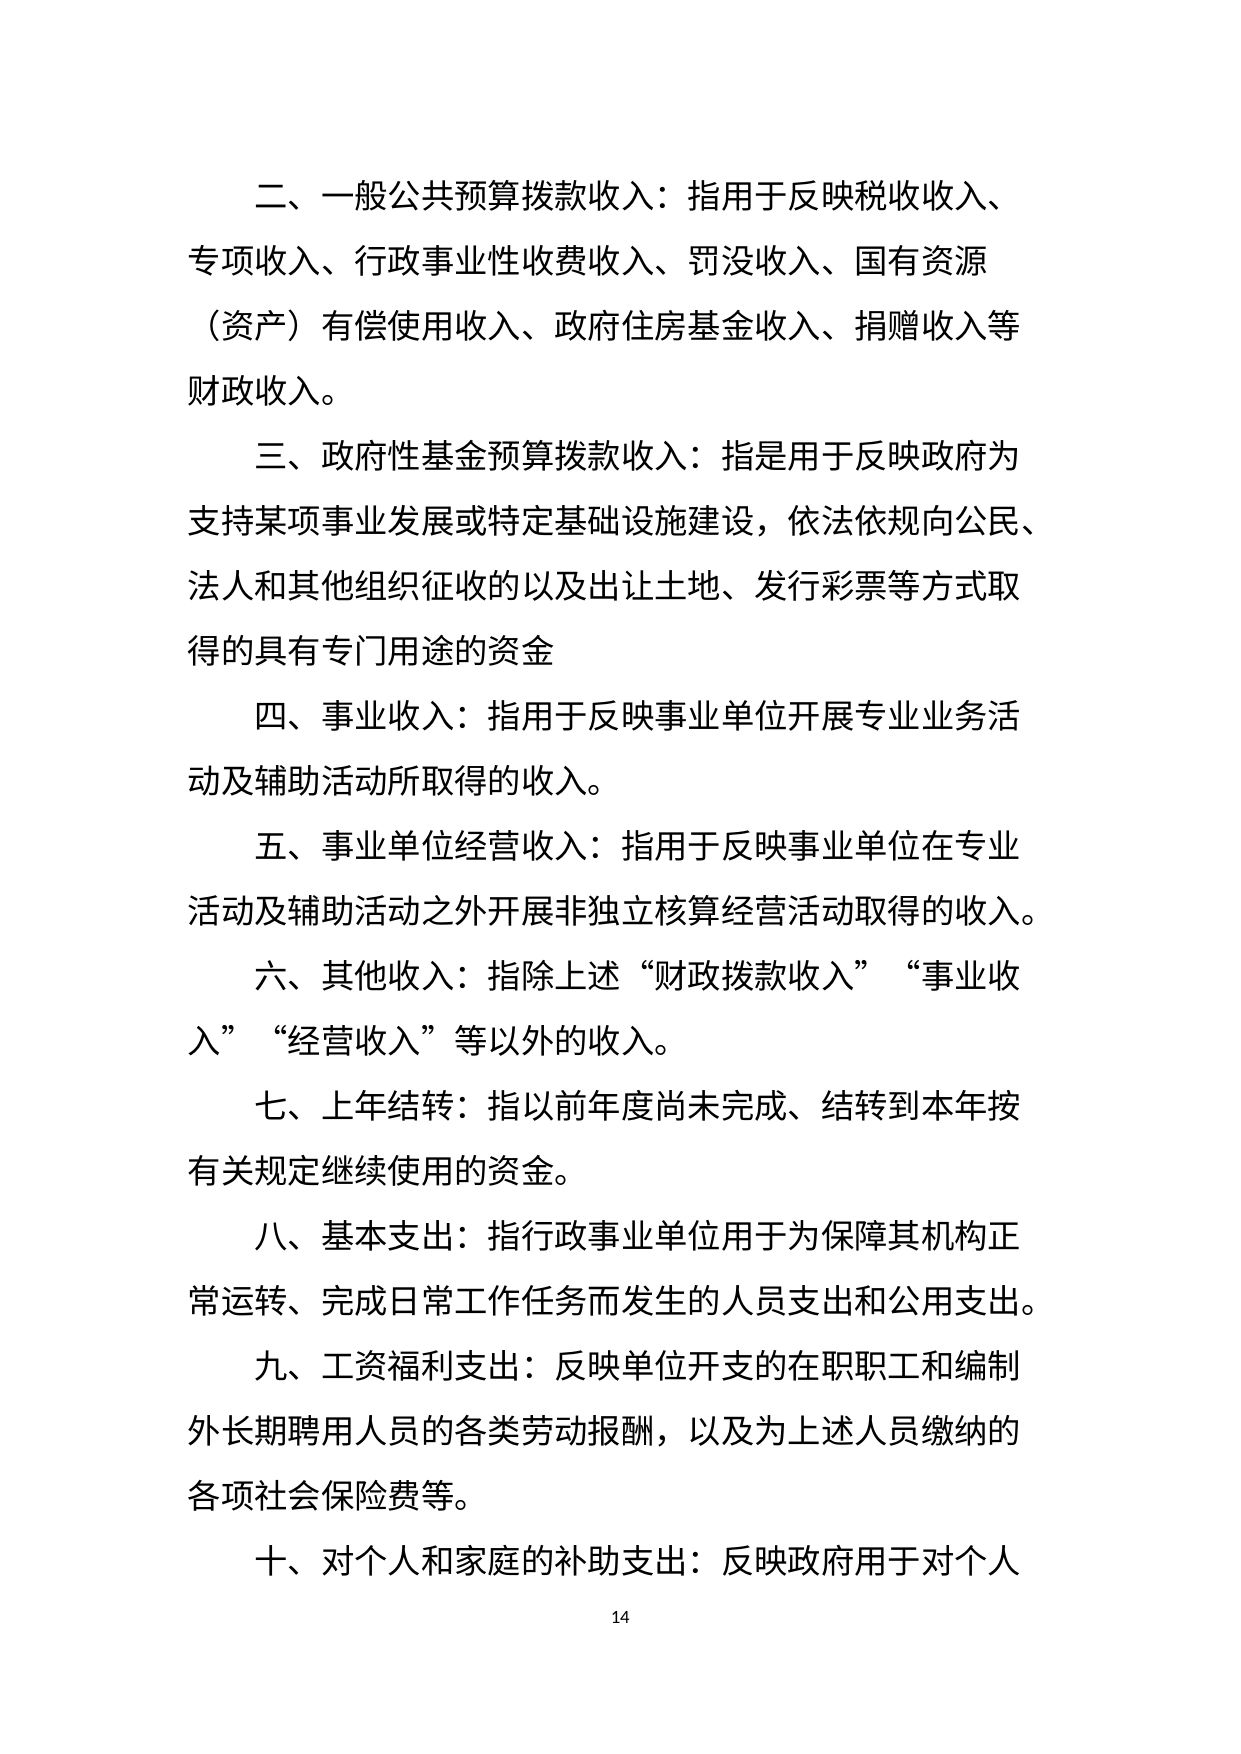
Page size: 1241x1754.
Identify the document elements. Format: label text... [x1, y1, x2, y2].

text 九、工资福利支出：反映单位开支的在职职工和编制外长期聘用人员的各类劳动报酬，以及为上述人员缴纳的各项社会保险费等。 [187, 1332, 1053, 1527]
text 六、其他收入：指除上述“财政拨款收入”“事业收入”“经营收入”等以外的收入。 [187, 942, 1053, 1072]
text 八、基本支出：指行政事业单位用于为保障其机构正常运转、完成日常工作任务而发生的人员支出和公用支出。 [187, 1202, 1053, 1332]
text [187, 1527, 1053, 1592]
text 二、一般公共预算拨款收入：指用于反映税收收入、专项收入、行政事业性收费收入、罚没收入、国有资源（资产）有偿使用收入、政府住房基金收入、捐赠收入等财政收入。 [187, 162, 1053, 422]
text 五、事业单位经营收入：指用于反映事业单位在专业活动及辅助活动之外开展非独立核算经营活动取得的收入。 [187, 812, 1053, 942]
text 七、上年结转：指以前年度尚未完成、结转到本年按有关规定继续使用的资金。 [187, 1072, 1053, 1202]
text 三、政府性基金预算拨款收入：指是用于反映政府为支持某项事业发展或特定基础设施建设，依法依规向公民、法人和其他组织征收的以及出让土地、发行彩票等方式取得的具有专门用途的资金 [187, 422, 1053, 682]
text 四、事业收入：指用于反映事业单位开展专业业务活动及辅助活动所取得的收入。 [187, 682, 1053, 812]
